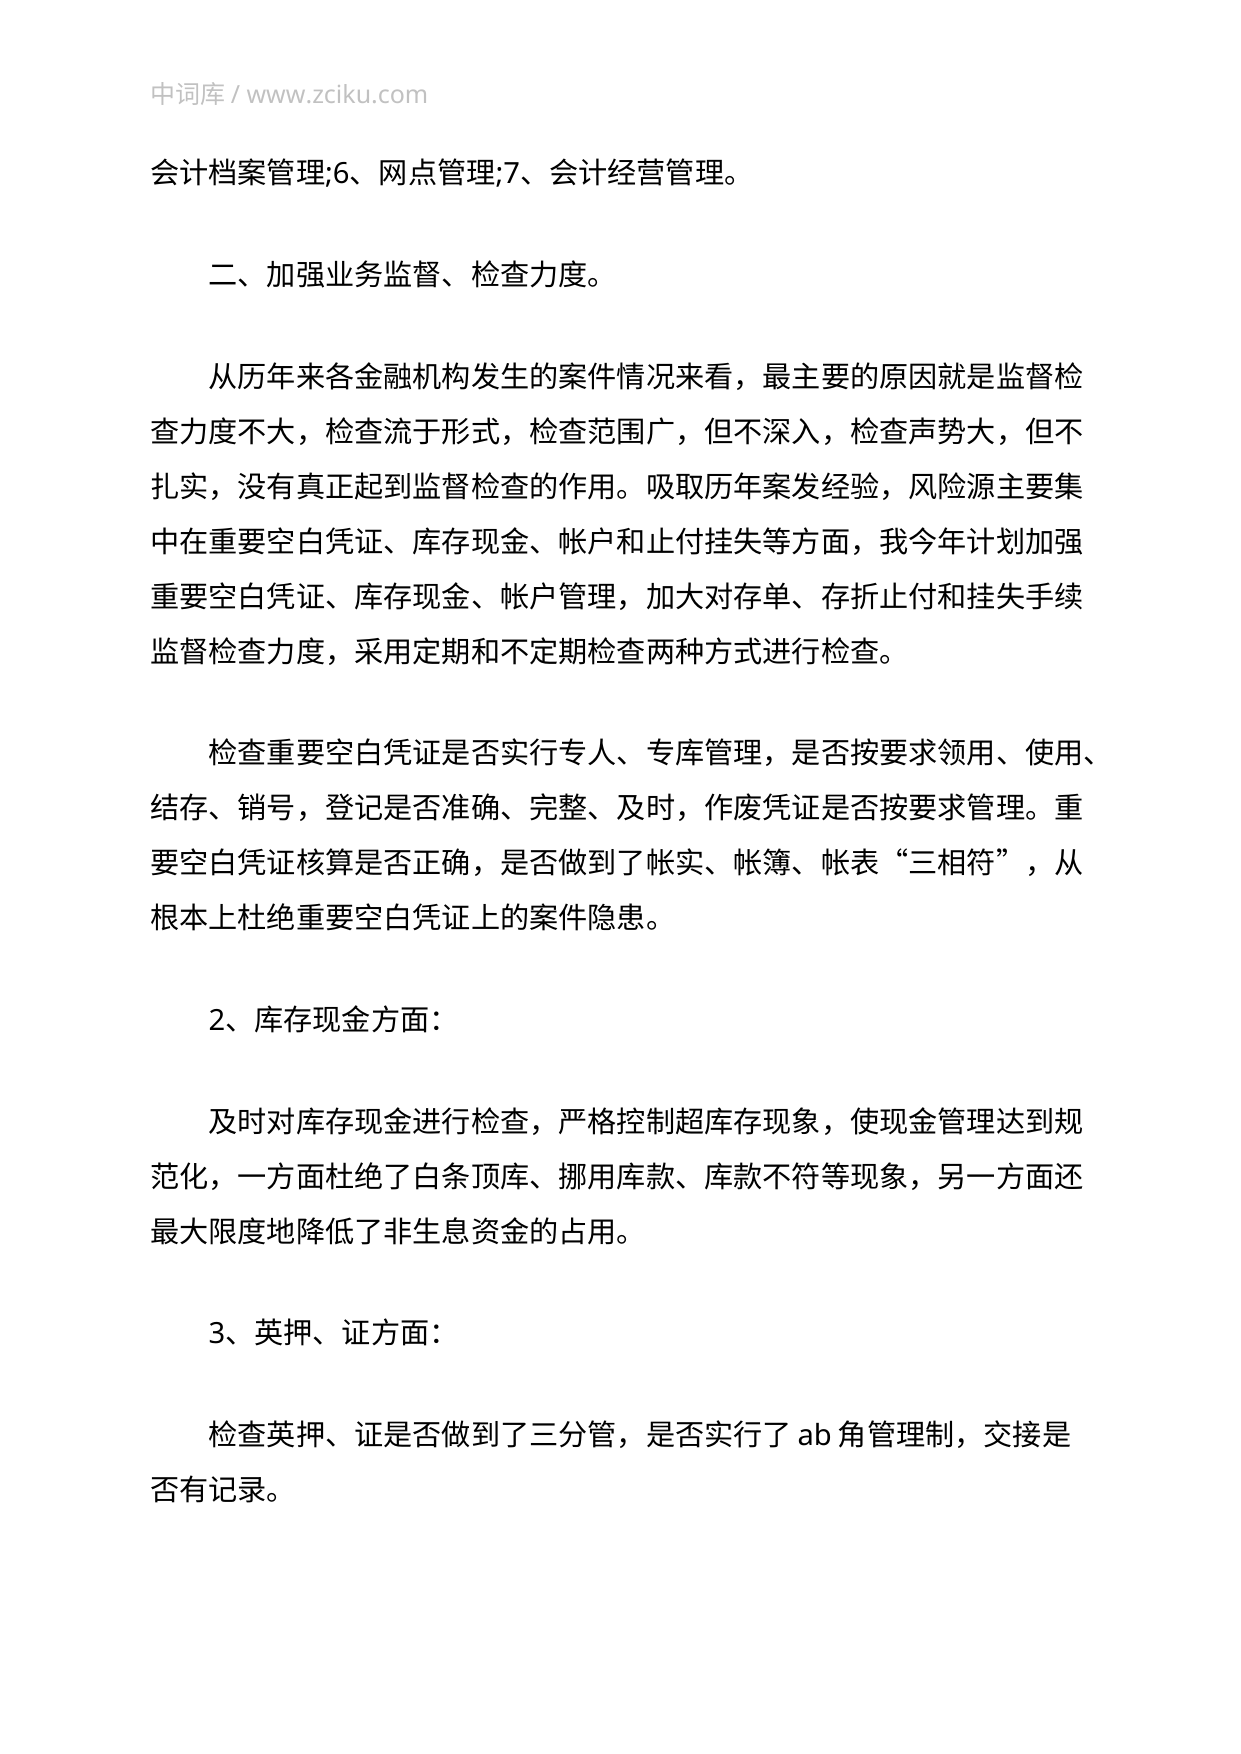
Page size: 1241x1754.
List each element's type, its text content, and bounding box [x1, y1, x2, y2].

text 2、库存现金方面： [150, 996, 1090, 1039]
text 及时对库存现金进行检查，严格控制超库存现象，使现金管理达到规范化，一方面杜绝了白条顶库、挪用库款、库款不符等现象，另一方面还最大限度地降低了非生息资金的占用。 [150, 1098, 1090, 1251]
text 检查英押、证是否做到了三分管，是否实行了ab角管理制，交接是否有记录。 [150, 1412, 1090, 1509]
text 二、加强业务监督、检查力度。 [150, 252, 1090, 294]
text 从历年来各金融机构发生的案件情况来看，最主要的原因就是监督检查力度不大，检查流于形式，检查范围广，但不深入，检查声势大，但不扎实，没有真正起到监督检查的作用。吸取历年案发经验，风险源主要集中在重要空白凭证、库存现金、帐户和止付挂失等方面，我今年计划加强重要空白凭证、库存现金、帐户管理，加大对存单、存折止付和挂失手续监督检查力度，采用定期和不定期检查两种方式进行检查。 [150, 354, 1090, 671]
text 3、英押、证方面： [150, 1310, 1090, 1352]
text 检查重要空白凭证是否实行专人、专库管理，是否按要求领用、使用、结存、销号，登记是否准确、完整、及时，作废凭证是否按要求管理。重要空白凭证核算是否正确，是否做到了帐实、帐簿、帐表“三相符”，从根本上杜绝重要空白凭证上的案件隐患。 [150, 730, 1090, 937]
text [150, 150, 1090, 192]
